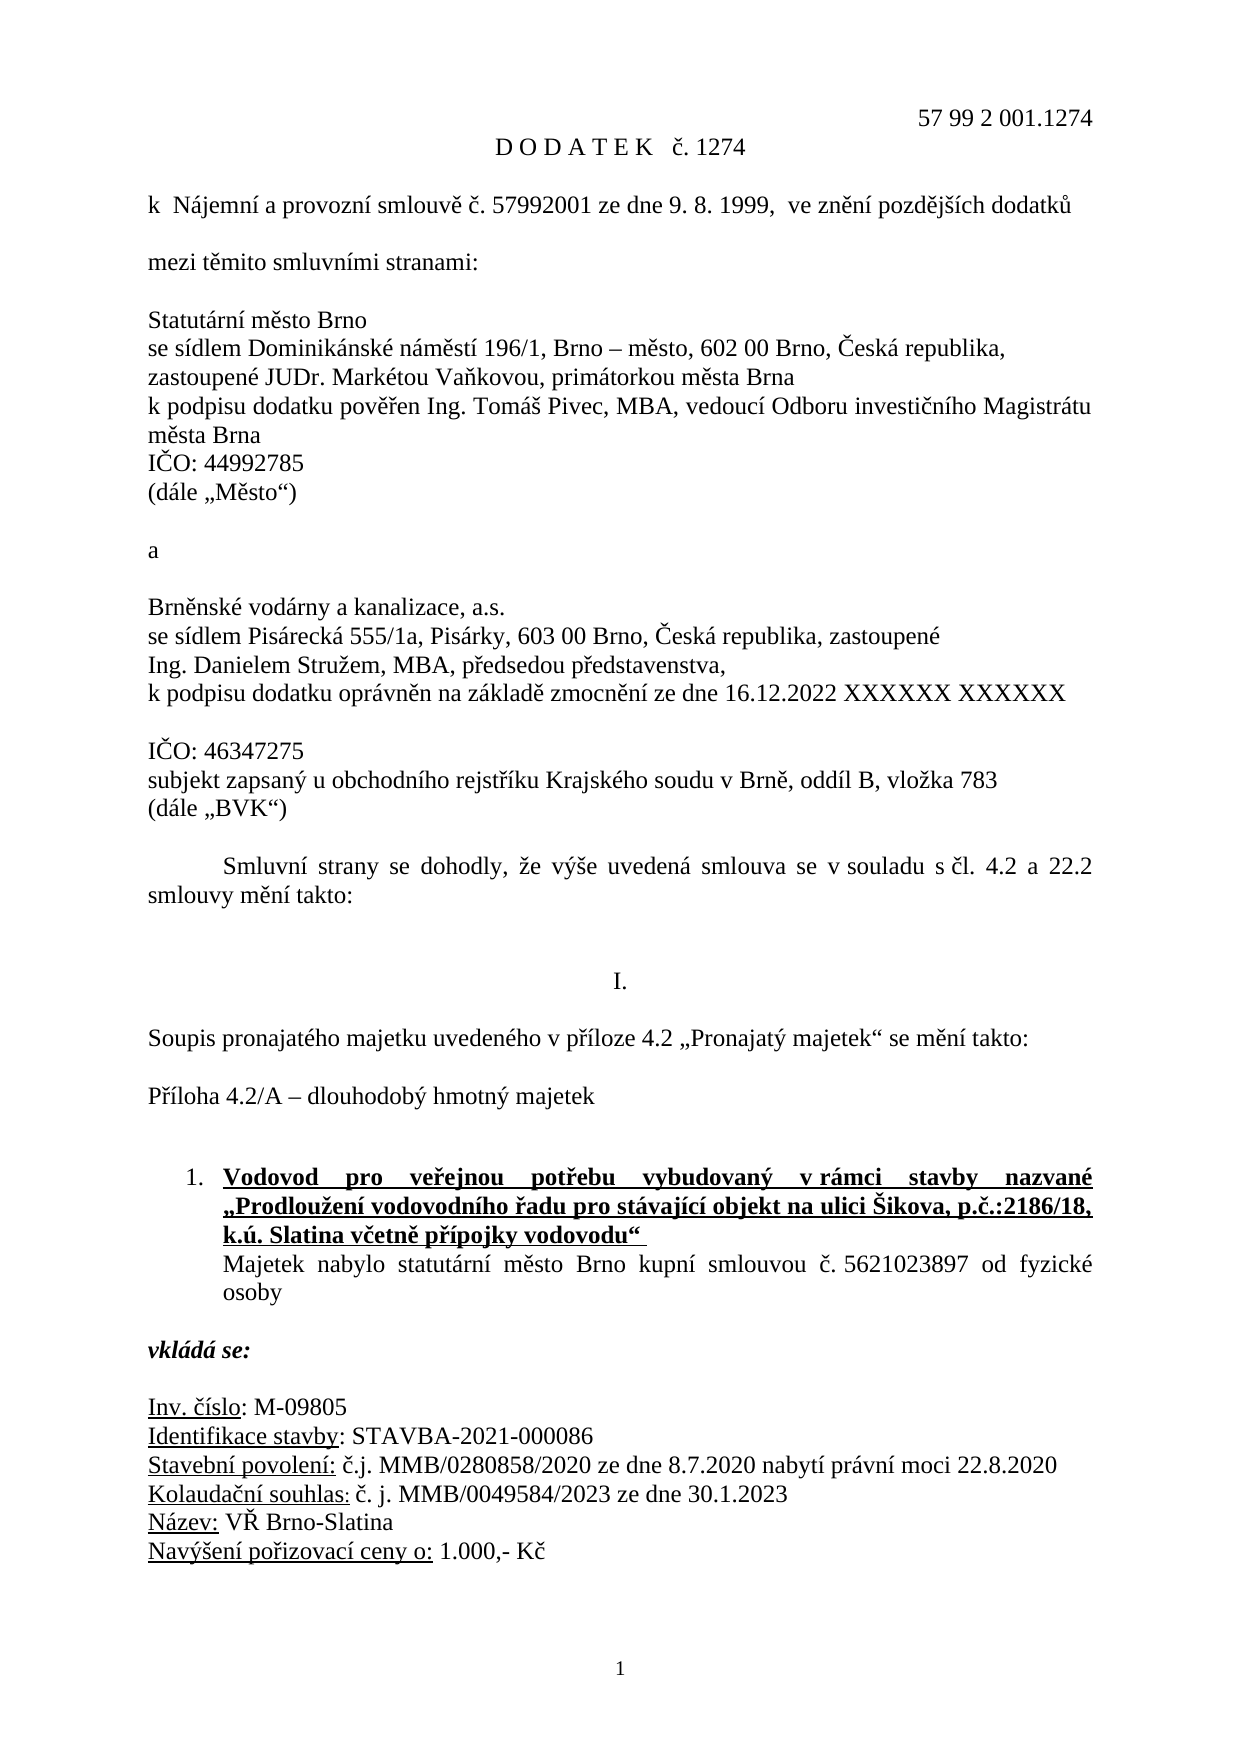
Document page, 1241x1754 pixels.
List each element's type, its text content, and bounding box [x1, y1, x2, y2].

text Smluvní strany se dohodly, že výše uvedená smlouva se v souladu s čl. 22.2 smlouvy mění takto: [148, 851, 1093, 908]
text (dále „Město“) [148, 477, 1093, 506]
text IČO: 44992785 [148, 448, 1093, 477]
text Název: VŘ Brno-Slatina [148, 1507, 1093, 1536]
text I. [148, 966, 1093, 995]
text Ing. Danielem Stružem, MBA, předsedou představenstva, [148, 650, 1093, 678]
text k podpisu dodatku pověřen Ing. Tomáš Pivec, MBA, vedoucí Odboru investičního Magistrátu města Brna [148, 391, 1093, 448]
list Vodovod pro veřejnou potřebu vybudovaný v rámci stavby nazvané „Prodloužení vodovodního řadu pro stávající objekt na ulici Šikova, p.č.:2186/18, k.ú. Slatina včetně přípojky vodovodu“ [185, 1162, 1093, 1249]
text vkládá se: [148, 1335, 1093, 1364]
text se sídlem Dominikánské náměstí 196/1, Brno – město, 602 00 Brno, Česká republika, zastoupené JUDr. Markétou Vaňkovou, primátorkou města Brna [148, 333, 1093, 391]
text Kolaudační souhlas: č. j. MMB/0049584/2023 ze dne 30.1.2023 [148, 1479, 1093, 1507]
text a [148, 535, 1093, 563]
text D O D A T E K č. 1274 [148, 132, 1093, 161]
list Majetek nabylo statutární město Brno kupní smlouvou č. 5621023897 od fyzické osoby [223, 1249, 1093, 1306]
text Stavební povolení: č.j. MMB/0280858/2020 ze dne 8.7.2020 nabytí právní moci 22.8.2020 [148, 1450, 1093, 1479]
text k Nájemní a provozní smlouvě č. 57992001 ze dne 9. 8. 1999, ve znění pozdějších dodatků [148, 190, 1093, 218]
text Příloha 4.2/A – dlouhodobý hmotný majetek [148, 1081, 1093, 1110]
text se sídlem Pisárecká 555/1a, Pisárky, 603 00 Brno, Česká republika, zastoupené [148, 621, 1093, 650]
subtitle Statutární město Brno [148, 305, 1093, 333]
text Navýšení pořizovací ceny o: 1.000,- Kč [148, 1536, 1093, 1565]
text Soupis pronajatého majetku uvedeného v příloze 4.2 „Pronajatý majetek“ se mění takto: [148, 1023, 1093, 1052]
text subjekt zapsaný u obchodního rejstříku Krajského soudu v Brně, oddíl B, vložka 783 [148, 765, 1093, 793]
text IČO: 46347275 [148, 736, 1093, 765]
text Brněnské vodárny a kanalizace, a.s. [148, 592, 1093, 621]
text mezi těmito smluvními stranami: [148, 247, 1093, 276]
text k podpisu dodatku oprávněn na základě zmocnění ze dne 16.12.2022 XXXXXX XXXXXX [148, 678, 1093, 707]
text Inv. číslo: M-09805 [148, 1392, 1093, 1421]
text Identifikace stavby: STAVBA-2021-000086 [148, 1421, 1093, 1450]
text (dále „BVK“) [148, 793, 1093, 822]
subtitle 57 99 2 001.1274 [148, 103, 1093, 132]
